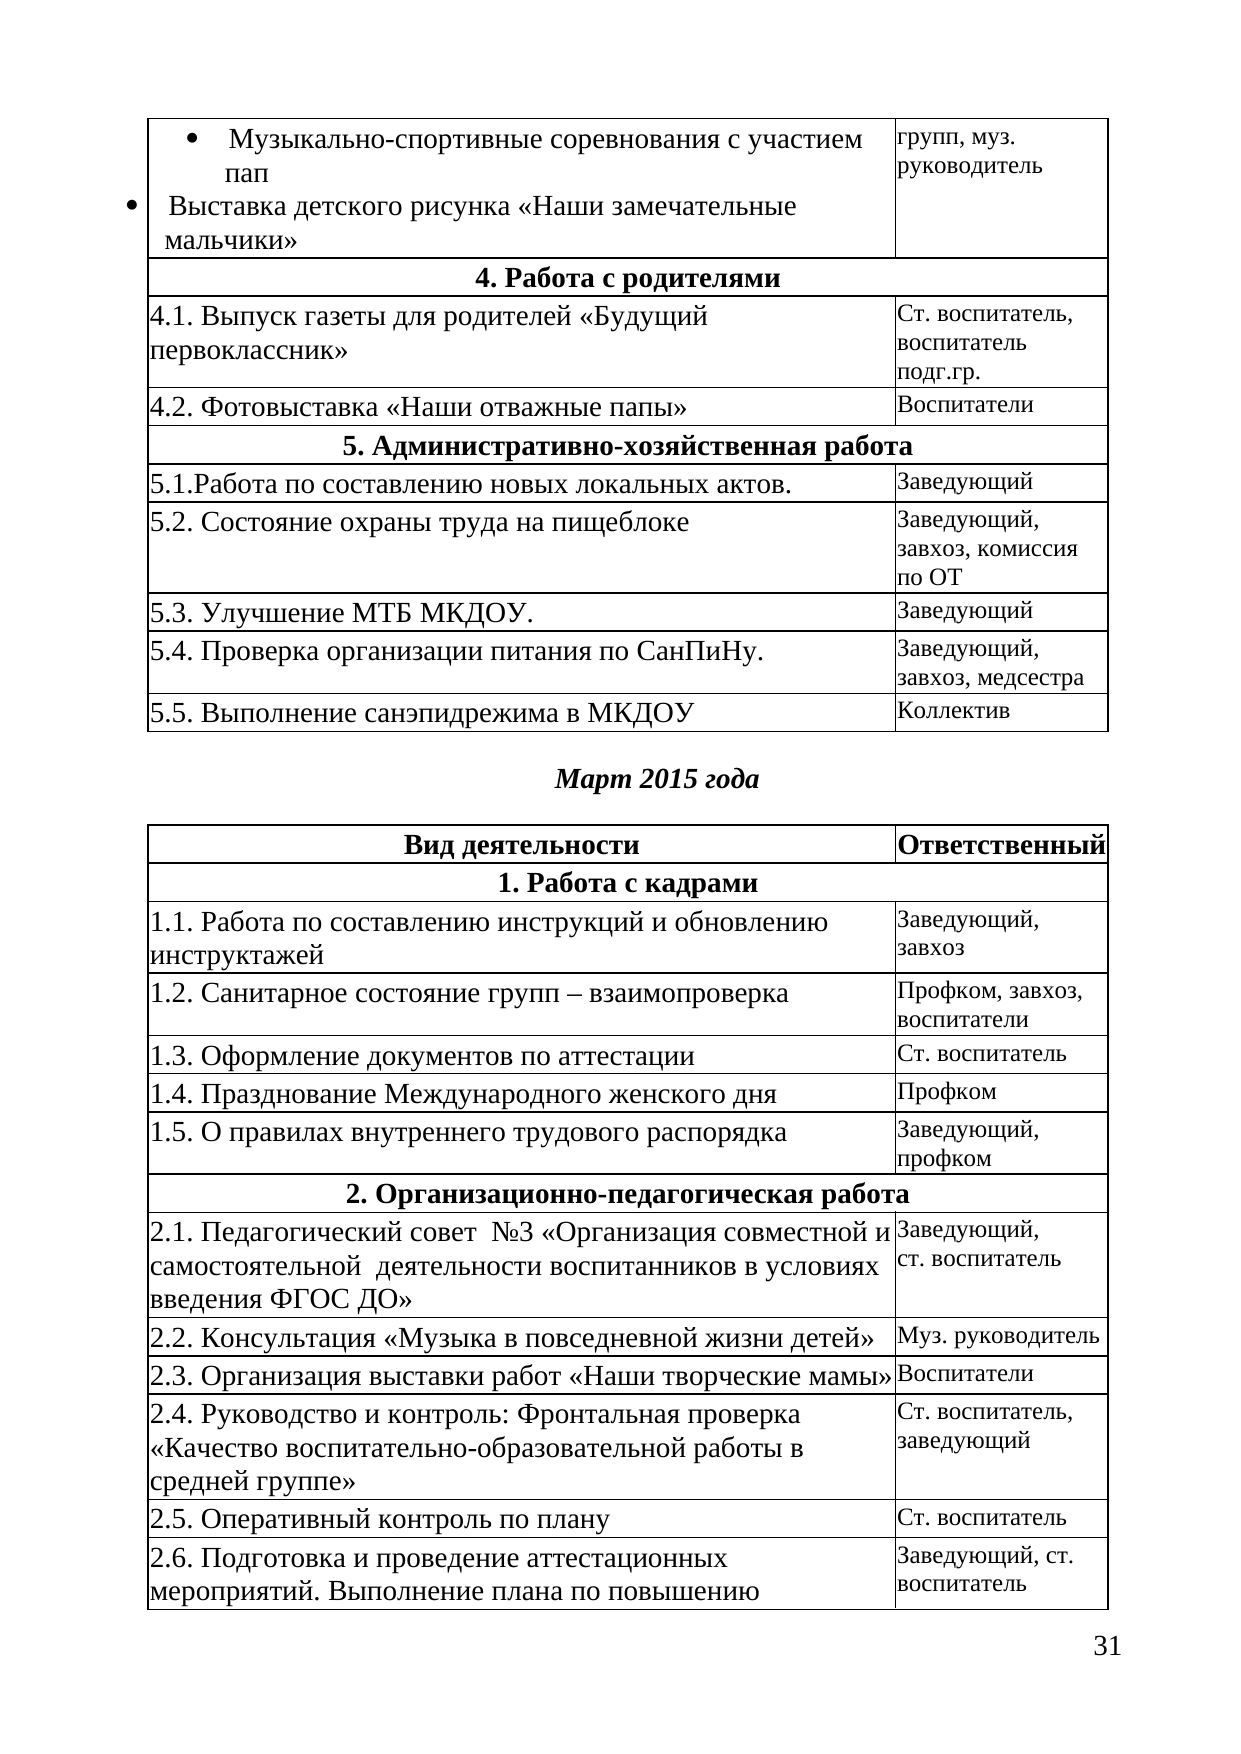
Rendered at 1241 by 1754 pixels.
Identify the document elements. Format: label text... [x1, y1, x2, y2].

table_cell 1.1. Работа по составлению инструкций и обновлению инструктажей [149, 902, 895, 972]
table_cell 1.4. Празднование Международного женского дня [149, 1074, 895, 1111]
table_cell 4. Работа с родителями [149, 259, 1107, 295]
table_cell Коллектив [896, 694, 1107, 731]
table_cell 1.5. О правилах внутреннего трудового распорядка [149, 1113, 895, 1173]
table_cell Заведующий, ст. воспитатель [896, 1213, 1107, 1317]
table_cell 2.3. Организация выставки работ «Наши творческие мамы» [149, 1357, 895, 1393]
table_cell 5. Административно-хозяйственная работа [149, 426, 1107, 463]
table_header Вид деятельности [149, 826, 895, 862]
table_cell 1.2. Санитарное состояние групп – взаимопроверка [149, 974, 895, 1034]
table_cell 2.2. Консультация «Музыка в повседневной жизни детей» [149, 1318, 895, 1355]
table_cell Заведующий [896, 594, 1107, 630]
table_cell 5.1.Работа по составлению новых локальных актов. [149, 465, 895, 501]
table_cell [896, 119, 1107, 257]
table_cell Ст. воспитатель, заведующий [896, 1395, 1107, 1498]
table_cell Воспитатели [896, 1357, 1107, 1393]
table_cell Воспитатели [896, 388, 1107, 424]
table_cell 4.1. Выпуск газеты для родителей «Будущий первоклассник» [149, 297, 895, 386]
table_cell Ст. воспитатель, воспитатель подг.гр. [896, 297, 1107, 386]
table_cell 5.2. Состояние охраны труда на пищеблоке [149, 503, 895, 592]
table_cell Муз. руководитель [896, 1318, 1107, 1355]
table_cell Ст. воспитатель [896, 1036, 1107, 1073]
table_cell 1. Работа с кадрами [149, 864, 1107, 901]
table_cell Заведующий [896, 465, 1107, 501]
table_cell 5.5. Выполнение санэпидрежима в МКДОУ [149, 694, 895, 731]
table_cell Заведующий, завхоз, медсестра [896, 632, 1107, 692]
table_cell 2. Организационно-педагогическая работа [149, 1175, 1107, 1211]
table_cell Заведующий, завхоз [896, 902, 1107, 972]
table_cell Заведующий, завхоз, комиссия по ОТ [896, 503, 1107, 592]
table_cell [149, 119, 895, 257]
table_cell 2.5. Оперативный контроль по плану [149, 1500, 895, 1537]
table_cell 5.3. Улучшение МТБ МКДОУ. [149, 594, 895, 630]
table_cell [149, 1538, 895, 1608]
table_cell Профком [896, 1074, 1107, 1111]
table_cell 2.1. Педагогический совет №3 «Организация совместной и самостоятельной деятельности воспитанников в условиях введения ФГОС ДО» [149, 1213, 895, 1317]
table_cell Ст. воспитатель [896, 1500, 1107, 1537]
table_header Ответственный [896, 826, 1107, 862]
text Март 2015 года [148, 761, 1167, 795]
table_cell 5.4. Проверка организации питания по СанПиНу. [149, 632, 895, 692]
table_cell 2.4. Руководство и контроль: Фронтальная проверка «Качество воспитательно-образовательной работы в средней группе» [149, 1395, 895, 1498]
table_cell 1.3. Оформление документов по аттестации [149, 1036, 895, 1073]
table_cell Профком, завхоз, воспитатели [896, 974, 1107, 1034]
table_cell 4.2. Фотовыставка «Наши отважные папы» [149, 388, 895, 424]
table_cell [896, 1538, 1107, 1608]
table_cell Заведующий, профком [896, 1113, 1107, 1173]
